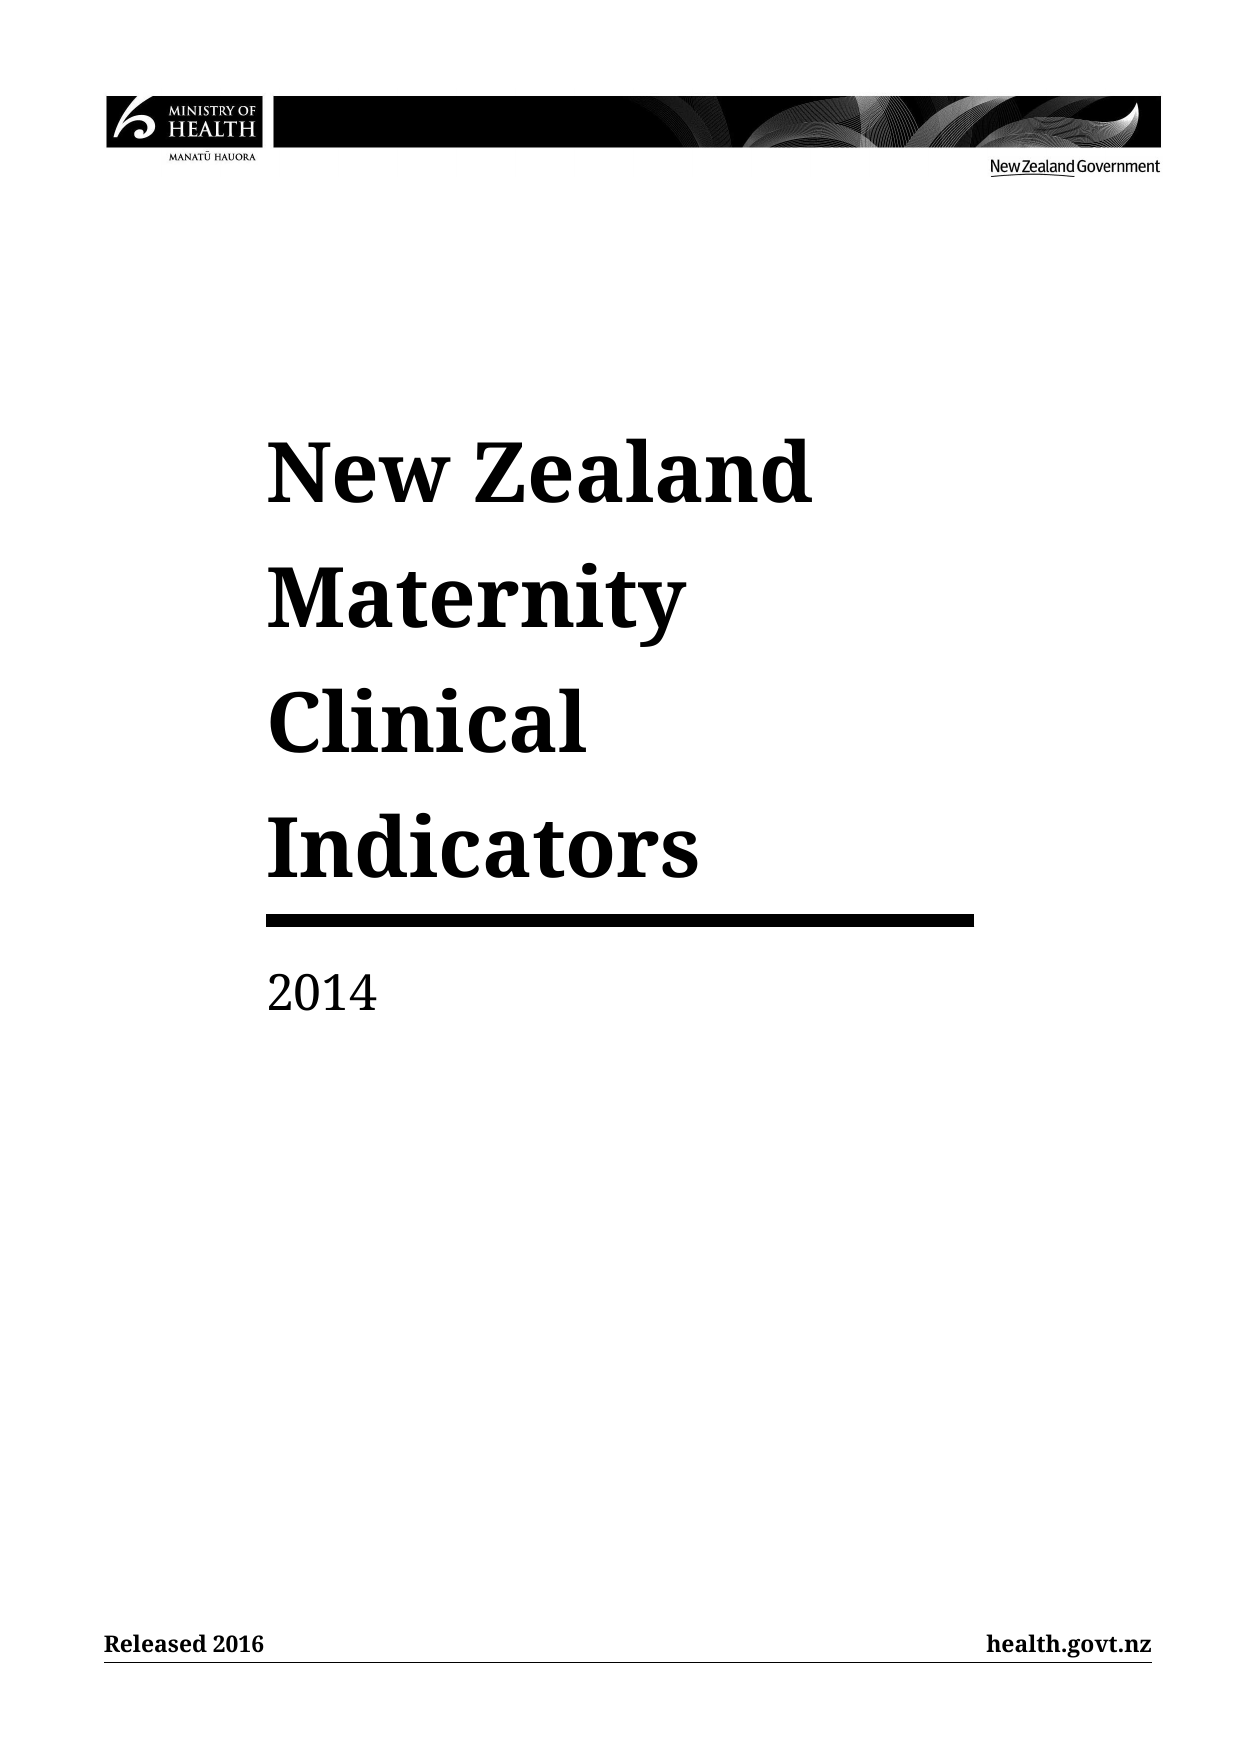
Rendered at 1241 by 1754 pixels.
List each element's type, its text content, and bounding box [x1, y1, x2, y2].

text 2014 [266, 957, 974, 1025]
title New Zealand Maternity Clinical Indicators [266, 413, 974, 914]
picture [103, 88, 1165, 177]
